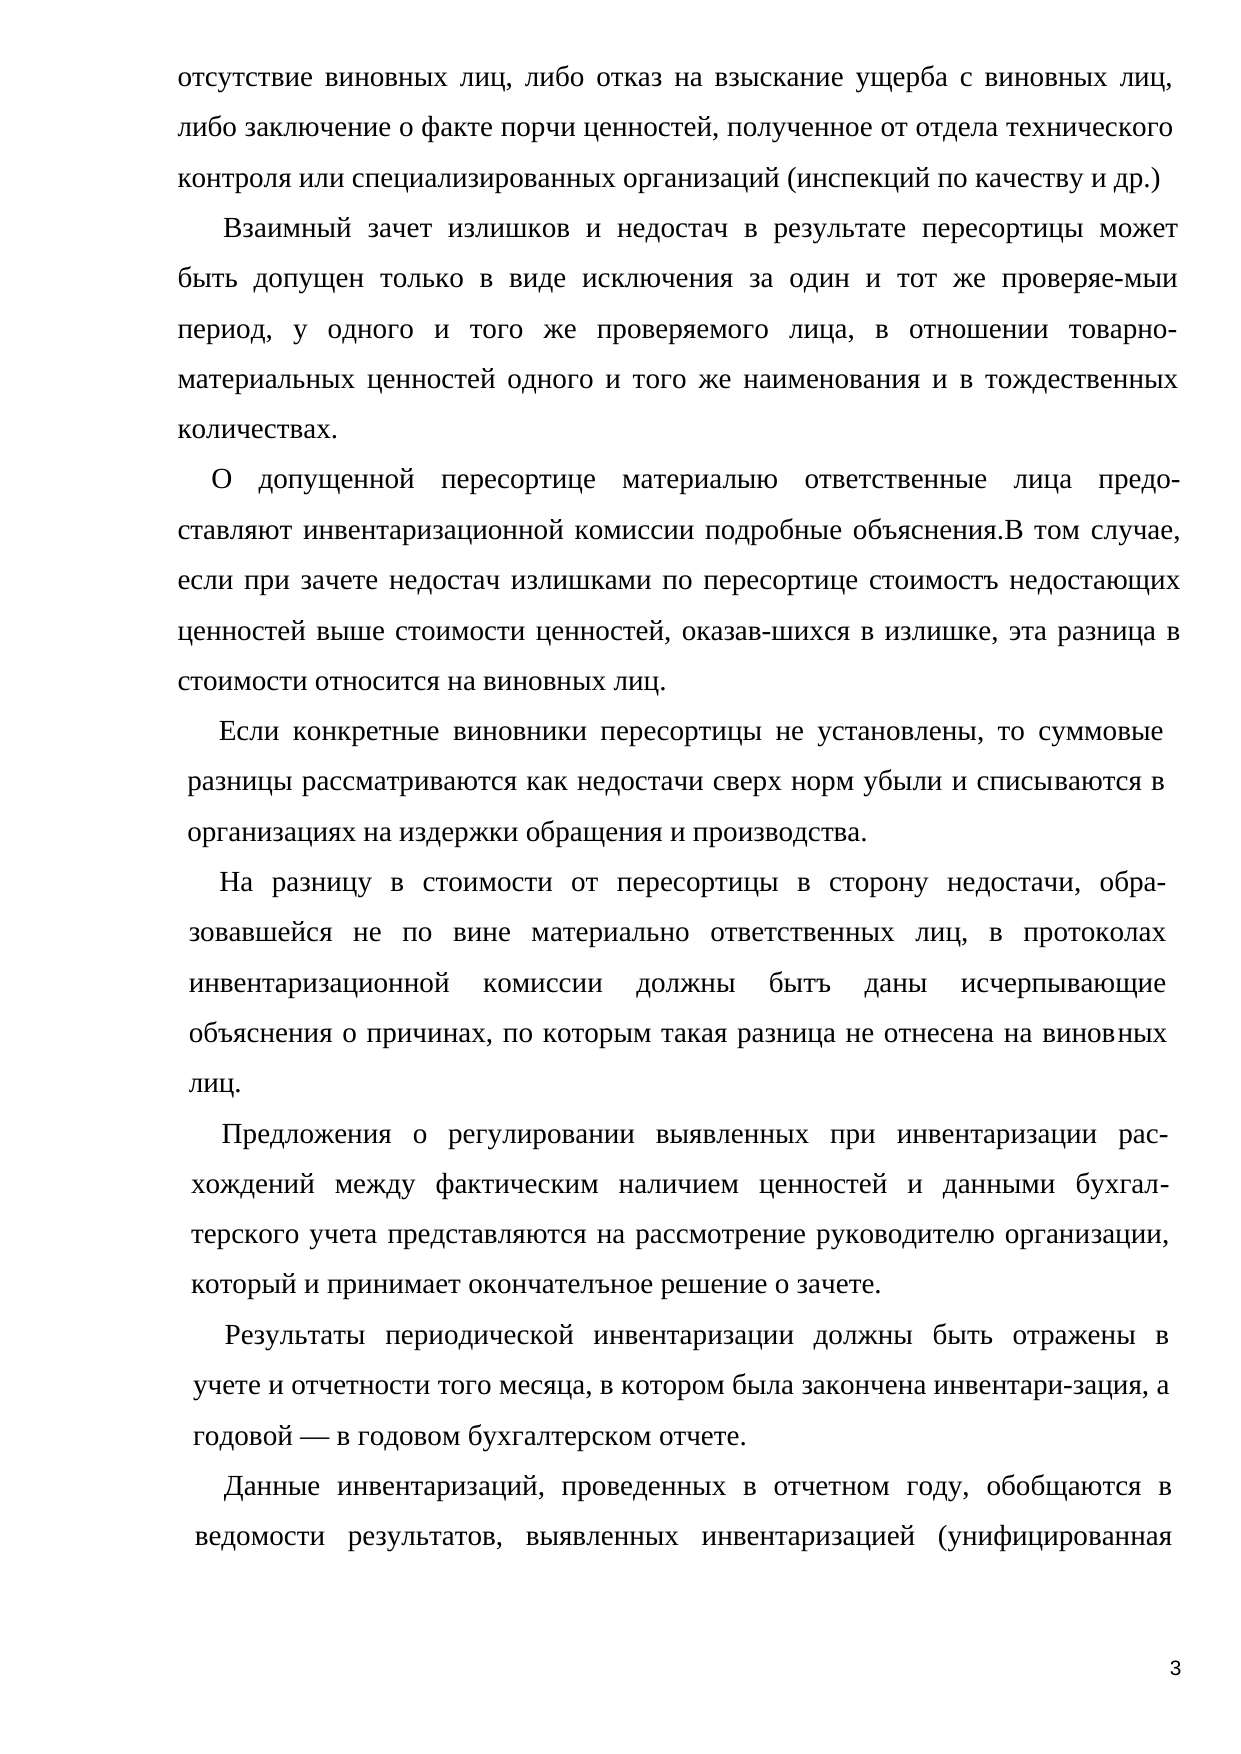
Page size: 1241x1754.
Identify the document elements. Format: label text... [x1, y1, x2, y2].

text Предложения о регулировании выявленных при инвентаризации рас-хождений между фактическим наличием ценностей и данными бухгалтерского учета представляются на рассмотрение руководителю организации, который и принимает окончателъное решение о зачете. [191, 1116, 1169, 1300]
text Если конкретные виновники пересортицы не установлены, то суммовые разницы рассматриваются как недостачи сверх норм убыли и списываются в организациях на издержки обращения и производства. [187, 713, 1165, 847]
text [194, 1468, 1173, 1552]
text О допущенной пересортице материалыю ответственные лица предо-ставляют инвентаризационной комиссии подробные объяснения.В том случае, если при зачете недостач излишками по пересортице стоимостъ недостающих ценностей выше стоимости ценностей, оказав-шихся в излишке, эта разница в стоимости относится на виновных лиц. [177, 462, 1181, 696]
text Результаты периодической инвентаризации должны быть отражены в учете и отчетности того месяца, в котором была закончена инвентари-зация, а годовой — в годовом бухгалтерском отчете. [193, 1317, 1170, 1451]
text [177, 59, 1174, 193]
text На разницу в стоимости от пересортицы в сторону недостачи, обра-зовавшейся не по вине материально ответственных лиц, в протоколах инвентаризационной комиссии должны бытъ даны исчерпывающие объяснения о причинах, по которым такая разница не отнесена на виновных лиц. [188, 864, 1167, 1099]
text Взаимный зачет излишков и недостач в результате пересортицы может быть допущен только в виде исключения за один и тот же проверяе-мыи период, у одного и того же проверяемого лица, в отношении товарно-материальных ценностей одного и того же наименования и в тождественных количествах. [177, 210, 1179, 445]
